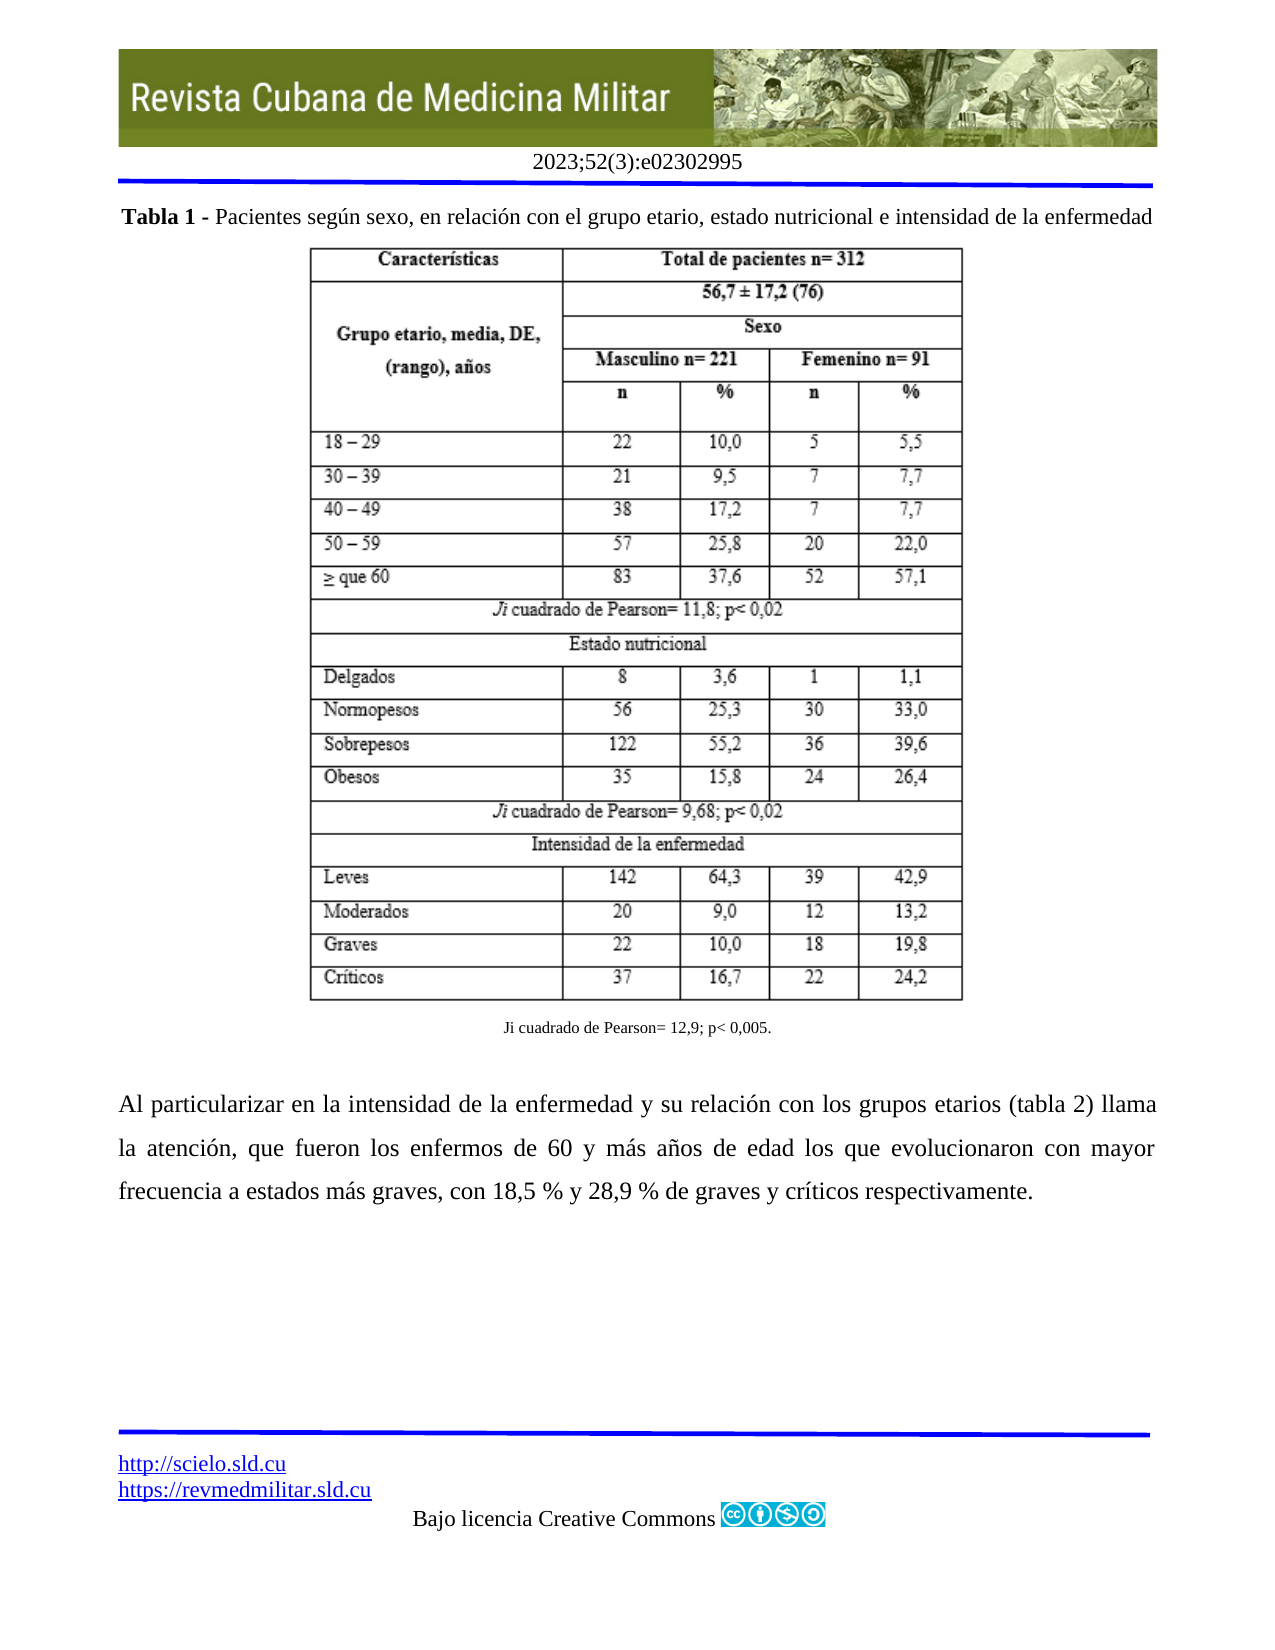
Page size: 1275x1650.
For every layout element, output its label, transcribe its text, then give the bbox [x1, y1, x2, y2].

picture [720, 1502, 826, 1527]
text Ji cuadrado de Pearson= 12,9; p< 0,005. [118, 1018, 1157, 1037]
picture [118, 49, 1158, 147]
text Al particularizar en la intensidad de la enfermedad y su relación con los grupos etarios (tabla 2) llama la atención, que fueron los enfermos de 60 y más años de edad los que evolucionaron con mayor frecuencia a estados más graves, con 18,5 % y 28,9 % de graves y críticos respectivamente. [118, 1089, 1157, 1204]
picture [304, 242, 971, 1004]
text Tabla 1 - Pacientes según sexo, en relación con el grupo etario, estado nutricional e intensidad de la enfermedad [118, 203, 1157, 229]
